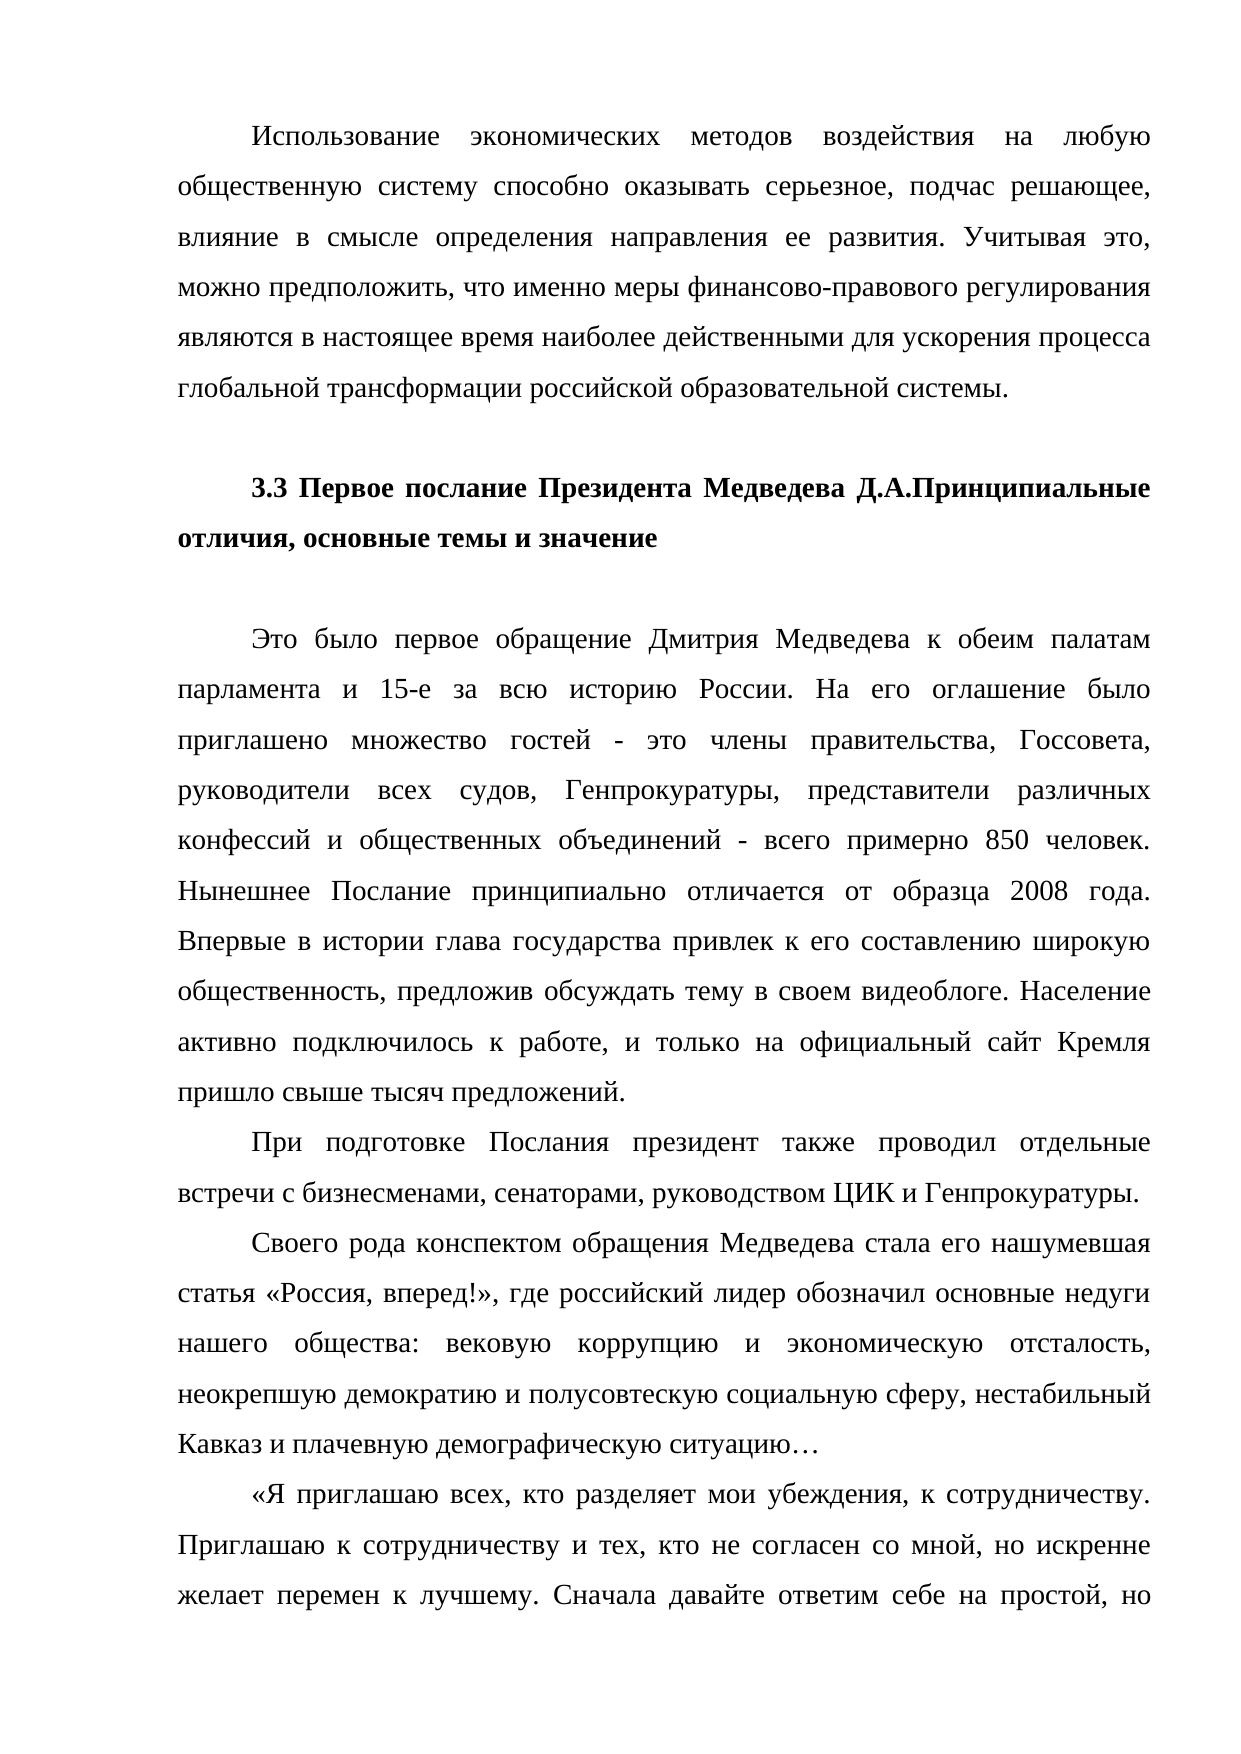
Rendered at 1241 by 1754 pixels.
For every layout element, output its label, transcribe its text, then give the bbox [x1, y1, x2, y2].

text Своего рода конспектом обращения Медведева стала его нашумевшая статья «Россия, вперед!», где российский лидер обозначил основные недуги нашего общества: вековую коррупцию и экономическую отсталость, неокрепшую демократию и полусовтескую социальную сферу, нестабильный Кавказ и плачевную демографическую ситуацию… [177, 1225, 1152, 1460]
text 3.3 Первое послание Президента Медведева Д.А.Принципиальные отличия, основные темы и значение [177, 470, 1152, 554]
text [177, 1477, 1152, 1611]
text Использование экономических методов воздействия на любую общественную систему способно оказывать серьезное, подчас решающее, влияние в смысле определения направления ее развития. Учитывая это, можно предположить, что именно меры финансово-правового регулирования являются в настоящее время наиболее действенными для ускорения процесса глобальной трансформации российской образовательной системы. [177, 118, 1152, 403]
text Это было первое обращение Дмитрия Медведева к обеим палатам парламента и 15-е за всю историю России. На его оглашение было приглашено множество гостей - это члены правительства, Госсовета, руководители всех судов, Генпрокуратуры, представители различных конфессий и общественных объединений - всего примерно 850 человек. Нынешнее Послание принципиально отличается от образца 2008 года. Впервые в истории глава государства привлек к его составлению широкую общественность, предложив обсуждать тему в своем видеоблоге. Население активно подключилось к работе, и только на официальный сайт Кремля пришло свыше тысяч предложений. [177, 621, 1152, 1108]
text При подготовке Послания президент также проводил отдельные встречи с бизнесменами, сенаторами, руководством ЦИК и Генпрокуратуры. [177, 1124, 1152, 1208]
